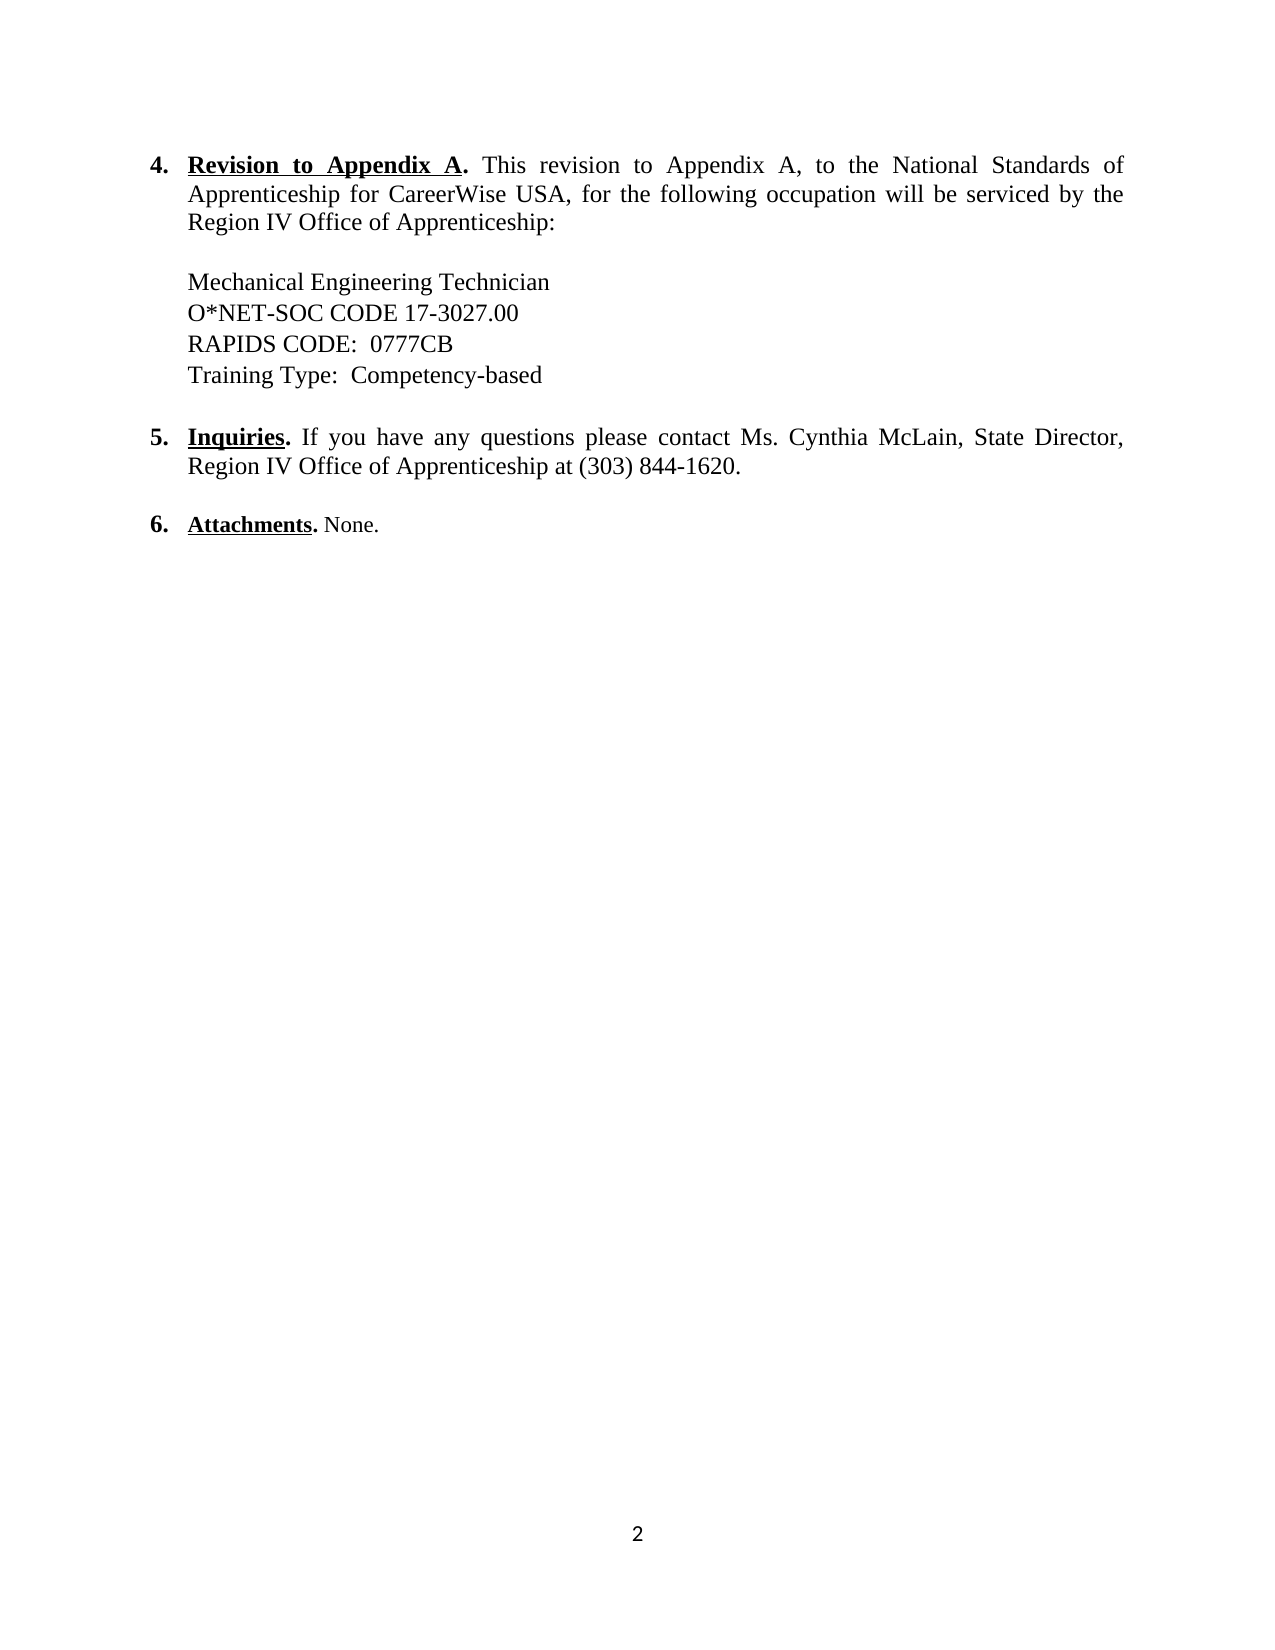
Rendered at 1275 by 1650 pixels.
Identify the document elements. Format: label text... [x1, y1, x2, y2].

list Mechanical Engineering Technician [187, 267, 1125, 296]
list Training Type: Competency-based [187, 360, 1125, 389]
list Attachments. None. [150, 509, 1125, 537]
list RAPIDS CODE: 0777CB [187, 329, 1125, 358]
list O*NET-SOC CODE 17-3027.00 [187, 298, 1125, 327]
list Inquiries. If you have any questions please contact Ms. Cynthia McLain, State Director, Region IV Office of Apprenticeship at (303) 844-1620. [150, 422, 1125, 480]
list Revision to Appendix A. This revision to Appendix A, to the National Standards of Apprenticeship for CareerWise USA, for the following occupation will be serviced by the Region IV Office of Apprenticeship: [150, 150, 1125, 236]
